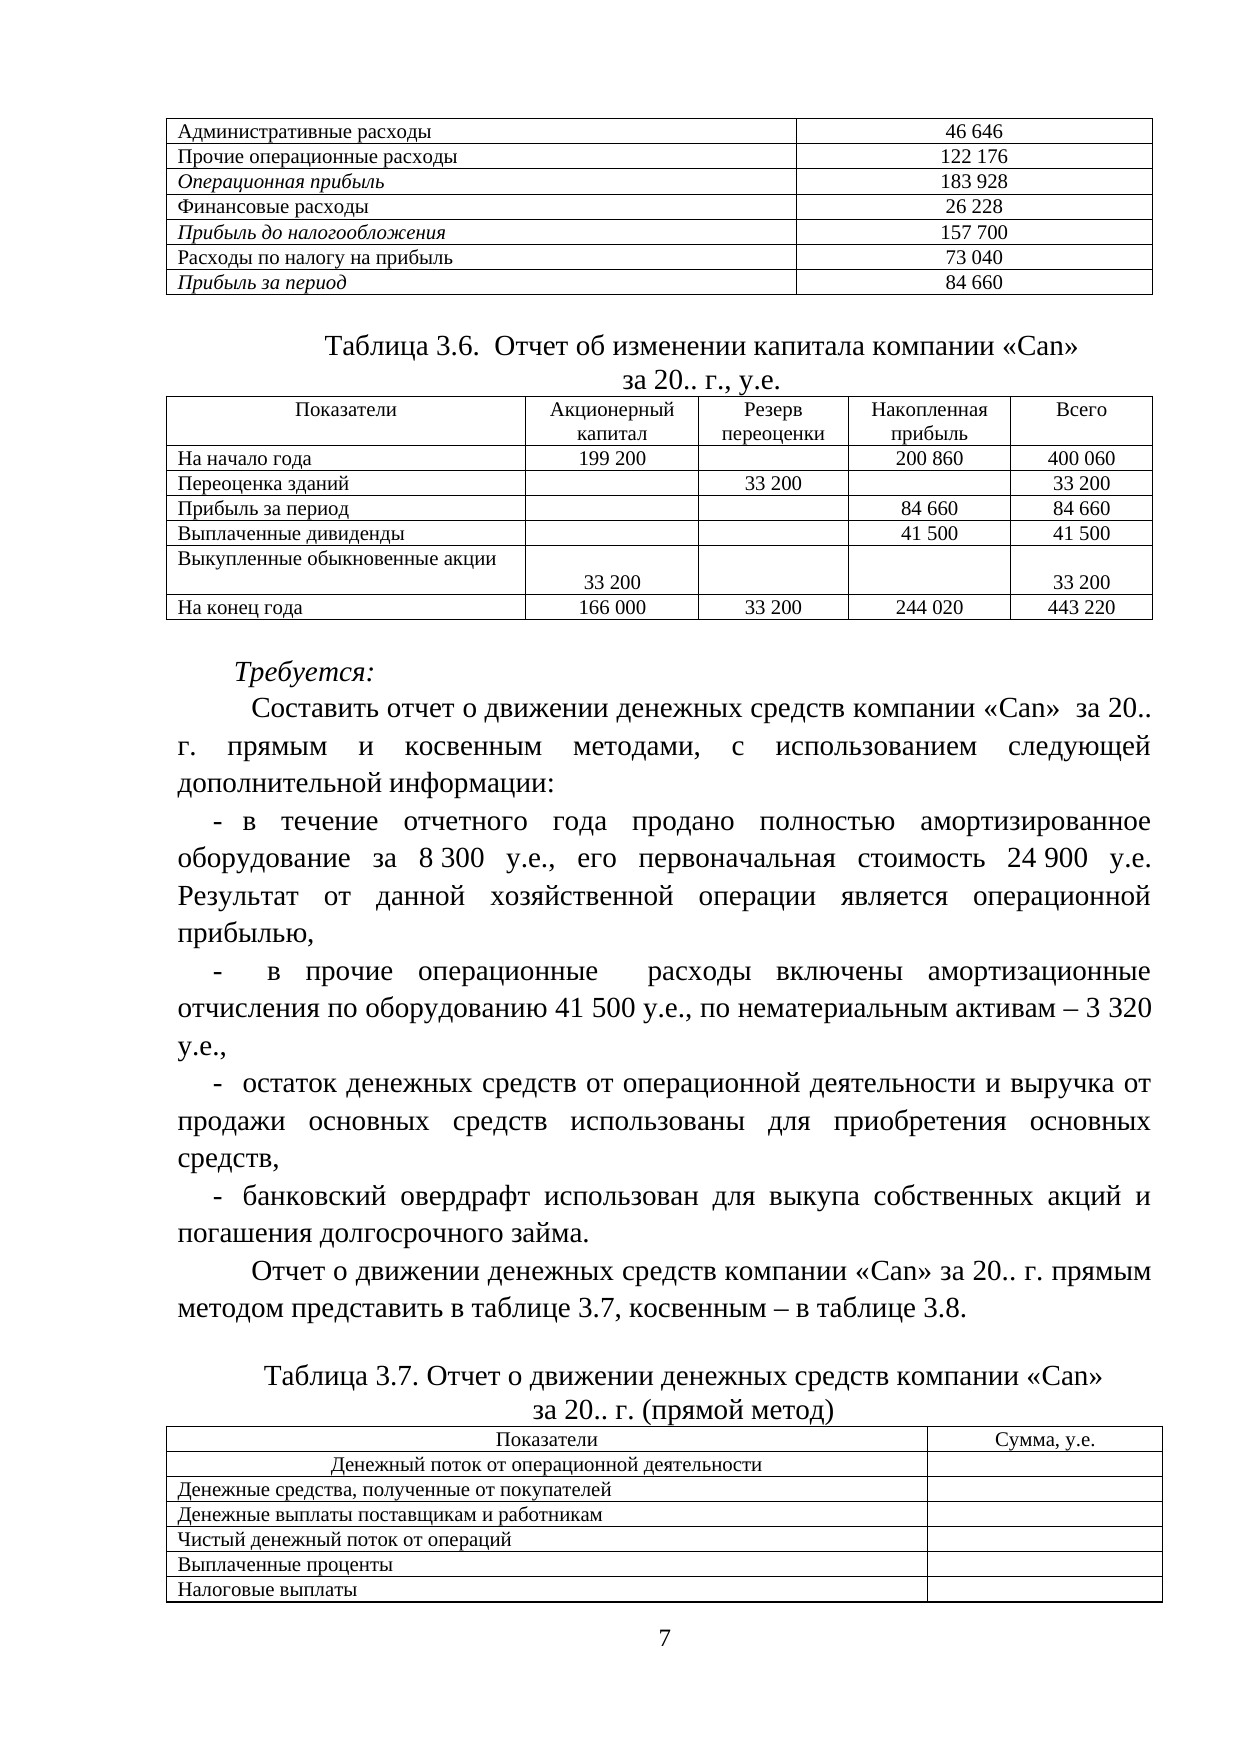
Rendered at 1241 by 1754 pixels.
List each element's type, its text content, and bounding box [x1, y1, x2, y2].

table_cell 84 660 [1011, 496, 1152, 520]
table_cell Чистый денежный поток от операций [167, 1527, 927, 1551]
text Составить отчет о движении денежных средств компании «Can» за 20.. г. прямым и косвенным методами, с использованием следующей дополнительной информации: [177, 687, 1152, 800]
table_cell 199 200 [526, 446, 698, 470]
table_cell [928, 1452, 1162, 1476]
table_cell 157 700 [797, 220, 1152, 244]
table_cell 33 200 [699, 471, 848, 495]
table_cell 33 200 [526, 546, 698, 594]
table_cell 183 928 [797, 169, 1152, 193]
table_cell [928, 1502, 1162, 1526]
table_header Показатели [167, 1427, 927, 1451]
table_cell [928, 1477, 1162, 1501]
table_cell 41 500 [1011, 521, 1152, 545]
table_cell [699, 446, 848, 470]
table_cell [526, 521, 698, 545]
table_header Акционерный капитал [526, 397, 698, 445]
table_cell 41 500 [849, 521, 1010, 545]
text Отчет о движении денежных средств компании «Can» за 20.. г. прямым методом представить в таблице 3.7, косвенным – в таблице 3.8. [177, 1250, 1152, 1325]
table_cell Расходы по налогу на прибыль [167, 245, 796, 269]
table_cell 122 176 [797, 144, 1152, 168]
table_cell Выкупленные обыкновенные акции [167, 546, 525, 594]
table_header Сумма, у.е. [928, 1427, 1162, 1451]
table_cell Прибыль до налогообложения [167, 220, 796, 244]
table_cell [849, 471, 1010, 495]
table_cell [526, 496, 698, 520]
table_cell 33 200 [699, 595, 848, 619]
table_cell Денежные средства, полученные от покупателей [167, 1477, 927, 1501]
text Таблица 3.6. Отчет об изменении капитала компании «Can» [251, 328, 1152, 362]
list банковский овердрафт использован для выкупа собственных акций и погашения долгосрочного займа. [177, 1175, 1152, 1250]
table_cell 84 660 [849, 496, 1010, 520]
table_cell [699, 546, 848, 594]
table_cell [928, 1527, 1162, 1551]
text за 20.. г., у.е. [251, 362, 1152, 396]
table_cell 200 860 [849, 446, 1010, 470]
list в прочие операционные расходы включены амортизационные отчисления по оборудованию 41 500 у.е., по нематериальным активам – 3 320 у.е., [177, 950, 1152, 1062]
table_cell Финансовые расходы [167, 195, 796, 218]
table_header Показатели [167, 397, 525, 445]
table_cell 244 020 [849, 595, 1010, 619]
table_cell Денежные выплаты поставщикам и работникам [167, 1502, 927, 1526]
table_cell Прибыль за период [167, 496, 525, 520]
table_cell [928, 1552, 1162, 1576]
table_cell Выплаченные проценты [167, 1552, 927, 1576]
table_cell Выплаченные дивиденды [167, 521, 525, 545]
text Таблица 3.7. Отчет о движении денежных средств компании «Can» [215, 1358, 1152, 1392]
table_cell 46 646 [797, 119, 1152, 143]
table_cell 166 000 [526, 595, 698, 619]
table_cell Налоговые выплаты [167, 1577, 927, 1601]
table_cell 26 228 [797, 195, 1152, 218]
table_cell [699, 496, 848, 520]
list остаток денежных средств от операционной деятельности и выручка от продажи основных средств использованы для приобретения основных средств, [177, 1062, 1152, 1175]
table_cell [928, 1577, 1162, 1601]
table_header Всего [1011, 397, 1152, 445]
table_cell Административные расходы [167, 119, 796, 143]
table_cell Переоценка зданий [167, 471, 525, 495]
text за 20.. г. (прямой метод) [215, 1392, 1152, 1426]
table_cell Прибыль за период [167, 270, 796, 294]
table_cell 400 060 [1011, 446, 1152, 470]
table_cell Денежный поток от операционной деятельности [167, 1452, 927, 1476]
table_cell 84 660 [797, 270, 1152, 294]
table_header Резерв переоценки [699, 397, 848, 445]
table_header Накопленная прибыль [849, 397, 1010, 445]
table_cell [849, 546, 1010, 594]
table_cell 443 220 [1011, 595, 1152, 619]
text Требуется: [233, 654, 1152, 687]
table_cell На начало года [167, 446, 525, 470]
list в течение отчетного года продано полностью амортизированное оборудование за 8 300 у.е., его первоначальная стоимость 24 900 у.е. Результат от данной хозяйственной операции является операционной прибылью, [177, 800, 1152, 950]
table_cell Операционная прибыль [167, 169, 796, 193]
table_cell [699, 521, 848, 545]
table_cell На конец года [167, 595, 525, 619]
table_cell 73 040 [797, 245, 1152, 269]
table_cell Прочие операционные расходы [167, 144, 796, 168]
table_cell 33 200 [1011, 546, 1152, 594]
table_cell [526, 471, 698, 495]
table_cell 33 200 [1011, 471, 1152, 495]
